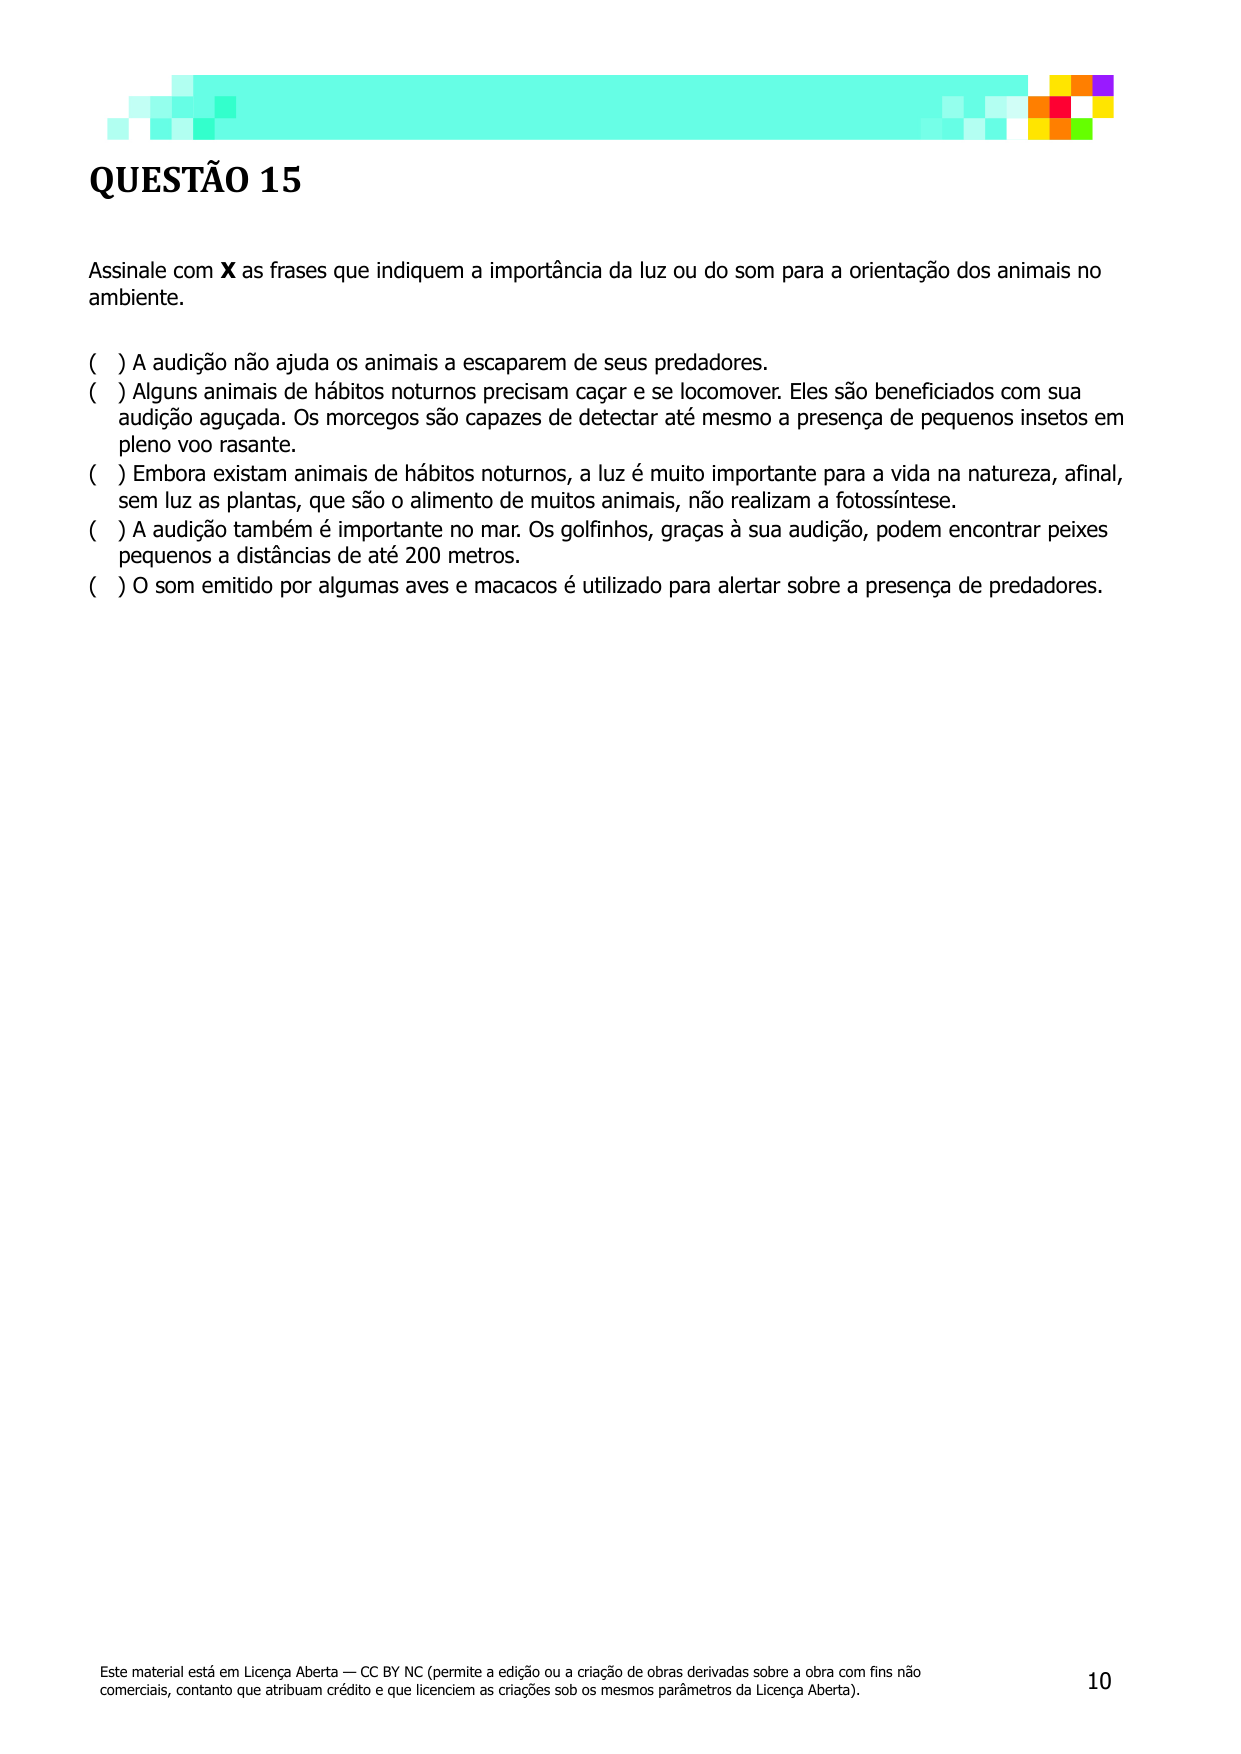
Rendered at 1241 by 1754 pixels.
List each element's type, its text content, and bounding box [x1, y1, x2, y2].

text ( ) A audição não ajuda os animais a escaparem de seus predadores. [89, 348, 1152, 374]
text Assinale com X as frases que indiquem a importância da luz ou do som para a orientação dos animais no ambiente. [89, 257, 1152, 310]
text ( ) Embora existam animais de hábitos noturnos, a luz é muito importante para a vida na natureza, afinal, sem luz as plantas, que são o alimento de muitos animais, não realizam a fotossíntese. [89, 460, 1152, 513]
text QUESTÃO 15 [89, 157, 1152, 201]
text ( ) A audição também é importante no mar. Os golfinhos, graças à sua audição, podem encontrar peixes pequenos a distâncias de até 200 metros. [89, 516, 1152, 568]
picture [88, 75, 1114, 151]
text ( ) Alguns animais de hábitos noturnos precisam caçar e se locomover. Eles são beneficiados com sua audição aguçada. Os morcegos são capazes de detectar até mesmo a presença de pequenos insetos em pleno voo rasante. [89, 377, 1152, 457]
text ( ) O som emitido por algumas aves e macacos é utilizado para alertar sobre a presença de predadores. [89, 571, 1152, 598]
